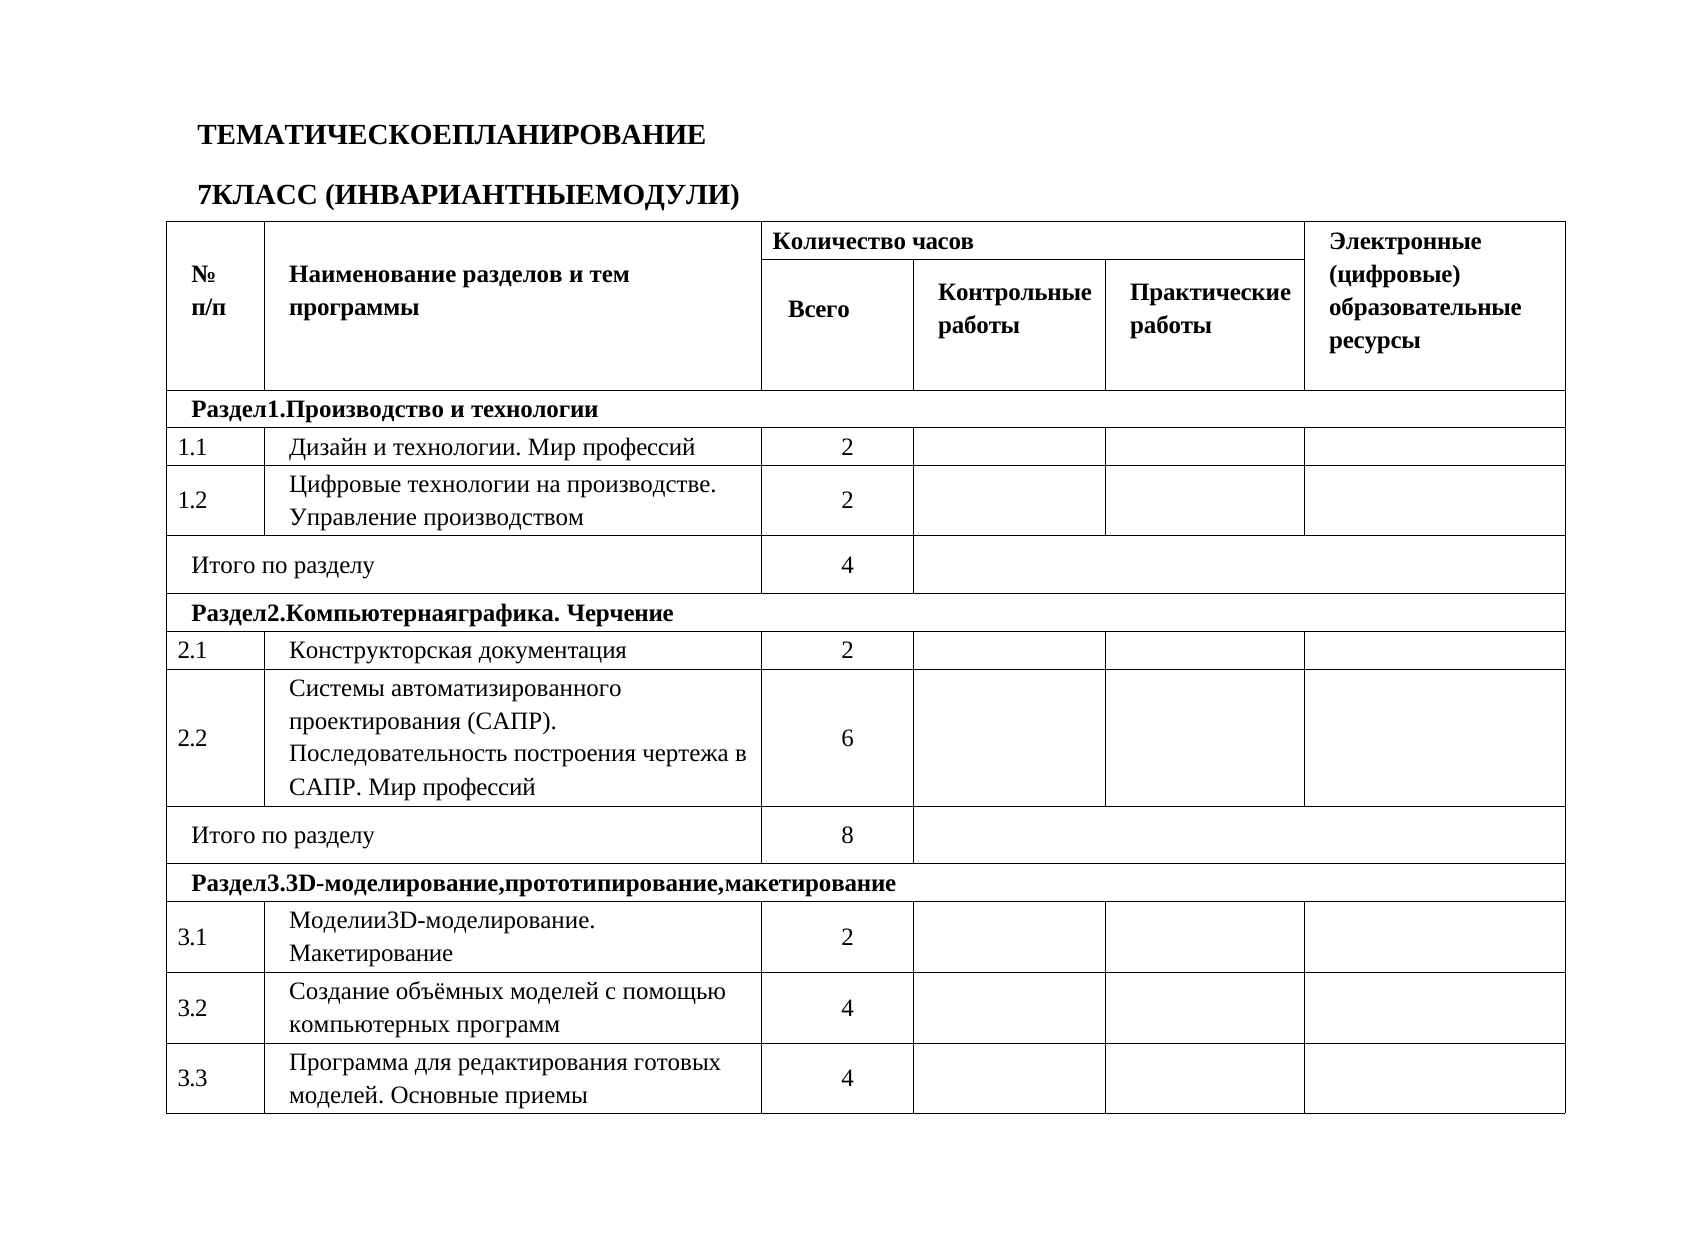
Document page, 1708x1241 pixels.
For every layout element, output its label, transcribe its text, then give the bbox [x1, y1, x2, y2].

table_cell 4 [762, 536, 913, 593]
table_header № п/п [167, 222, 264, 389]
table_cell 2 [762, 902, 913, 972]
table_cell [1305, 1044, 1565, 1113]
table_cell [914, 536, 1565, 593]
table_cell [914, 428, 1105, 465]
text 7КЛАСС (ИНВАРИАНТНЫЕМОДУЛИ) [197, 177, 1643, 210]
table_cell [914, 902, 1105, 972]
table_cell [1305, 670, 1565, 806]
table_cell [914, 973, 1105, 1042]
table_cell [1106, 466, 1304, 535]
table_cell Раздел1.Производство и технологии [167, 391, 1565, 427]
table_cell [1106, 632, 1304, 669]
table_cell [1106, 428, 1304, 465]
table_cell 2.1 [167, 632, 264, 669]
table_cell 2.2 [167, 670, 264, 806]
table_cell Дизайн и технологии. Мир профессий [265, 428, 761, 465]
text ТЕМАТИЧЕСКОЕПЛАНИРОВАНИЕ [197, 117, 1643, 151]
table_cell [914, 632, 1105, 669]
table_cell Всего [762, 260, 913, 389]
table_cell [1305, 428, 1565, 465]
table_cell 8 [762, 807, 913, 863]
table_cell [1305, 973, 1565, 1042]
table_cell Конструкторская документация [265, 632, 761, 669]
table_cell [1106, 1044, 1304, 1113]
table_cell Раздел2.Компьютернаяграфика. Черчение [167, 594, 1565, 631]
table_cell 3.1 [167, 902, 264, 972]
table_cell [914, 807, 1565, 863]
table_cell Итого по разделу [167, 536, 761, 593]
table_cell Практические работы [1106, 260, 1304, 389]
table_cell [1305, 632, 1565, 669]
table_cell [914, 1044, 1105, 1113]
table_cell [1106, 973, 1304, 1042]
table_cell Контрольные работы [914, 260, 1105, 389]
table_cell Цифровые технологии на производстве. Управление производством [265, 466, 761, 535]
table_cell 3.3 [167, 1044, 264, 1113]
table_cell Раздел3.3D-моделирование,прототипирование,макетирование [167, 864, 1565, 901]
table_cell 3.2 [167, 973, 264, 1042]
table_cell 1.2 [167, 466, 264, 535]
table_cell 6 [762, 670, 913, 806]
table_header Электронные (цифровые) образовательные ресурсы [1305, 222, 1565, 389]
table_cell [914, 466, 1105, 535]
table_cell 2 [762, 466, 913, 535]
table_cell 2 [762, 428, 913, 465]
table_cell Моделии3D-моделирование. Макетирование [265, 902, 761, 972]
table_cell Программа для редактирования готовых моделей. Основные приемы [265, 1044, 761, 1113]
table_cell [914, 670, 1105, 806]
table_cell [1305, 902, 1565, 972]
table_cell 1.1 [167, 428, 264, 465]
table_header Наименование разделов и тем программы [265, 222, 761, 389]
table_cell 4 [762, 973, 913, 1042]
table_cell Создание объёмных моделей с помощью компьютерных программ [265, 973, 761, 1042]
table_cell [1106, 902, 1304, 972]
table_header Количество часов [762, 222, 1304, 258]
table_cell [1106, 670, 1304, 806]
table_cell Системы автоматизированного проектирования (САПР). Последовательность построения чертежа в САПР. Мир профессий [265, 670, 761, 806]
table_cell 2 [762, 632, 913, 669]
table_cell 4 [762, 1044, 913, 1113]
table_cell [1305, 466, 1565, 535]
table_cell Итого по разделу [167, 807, 761, 863]
